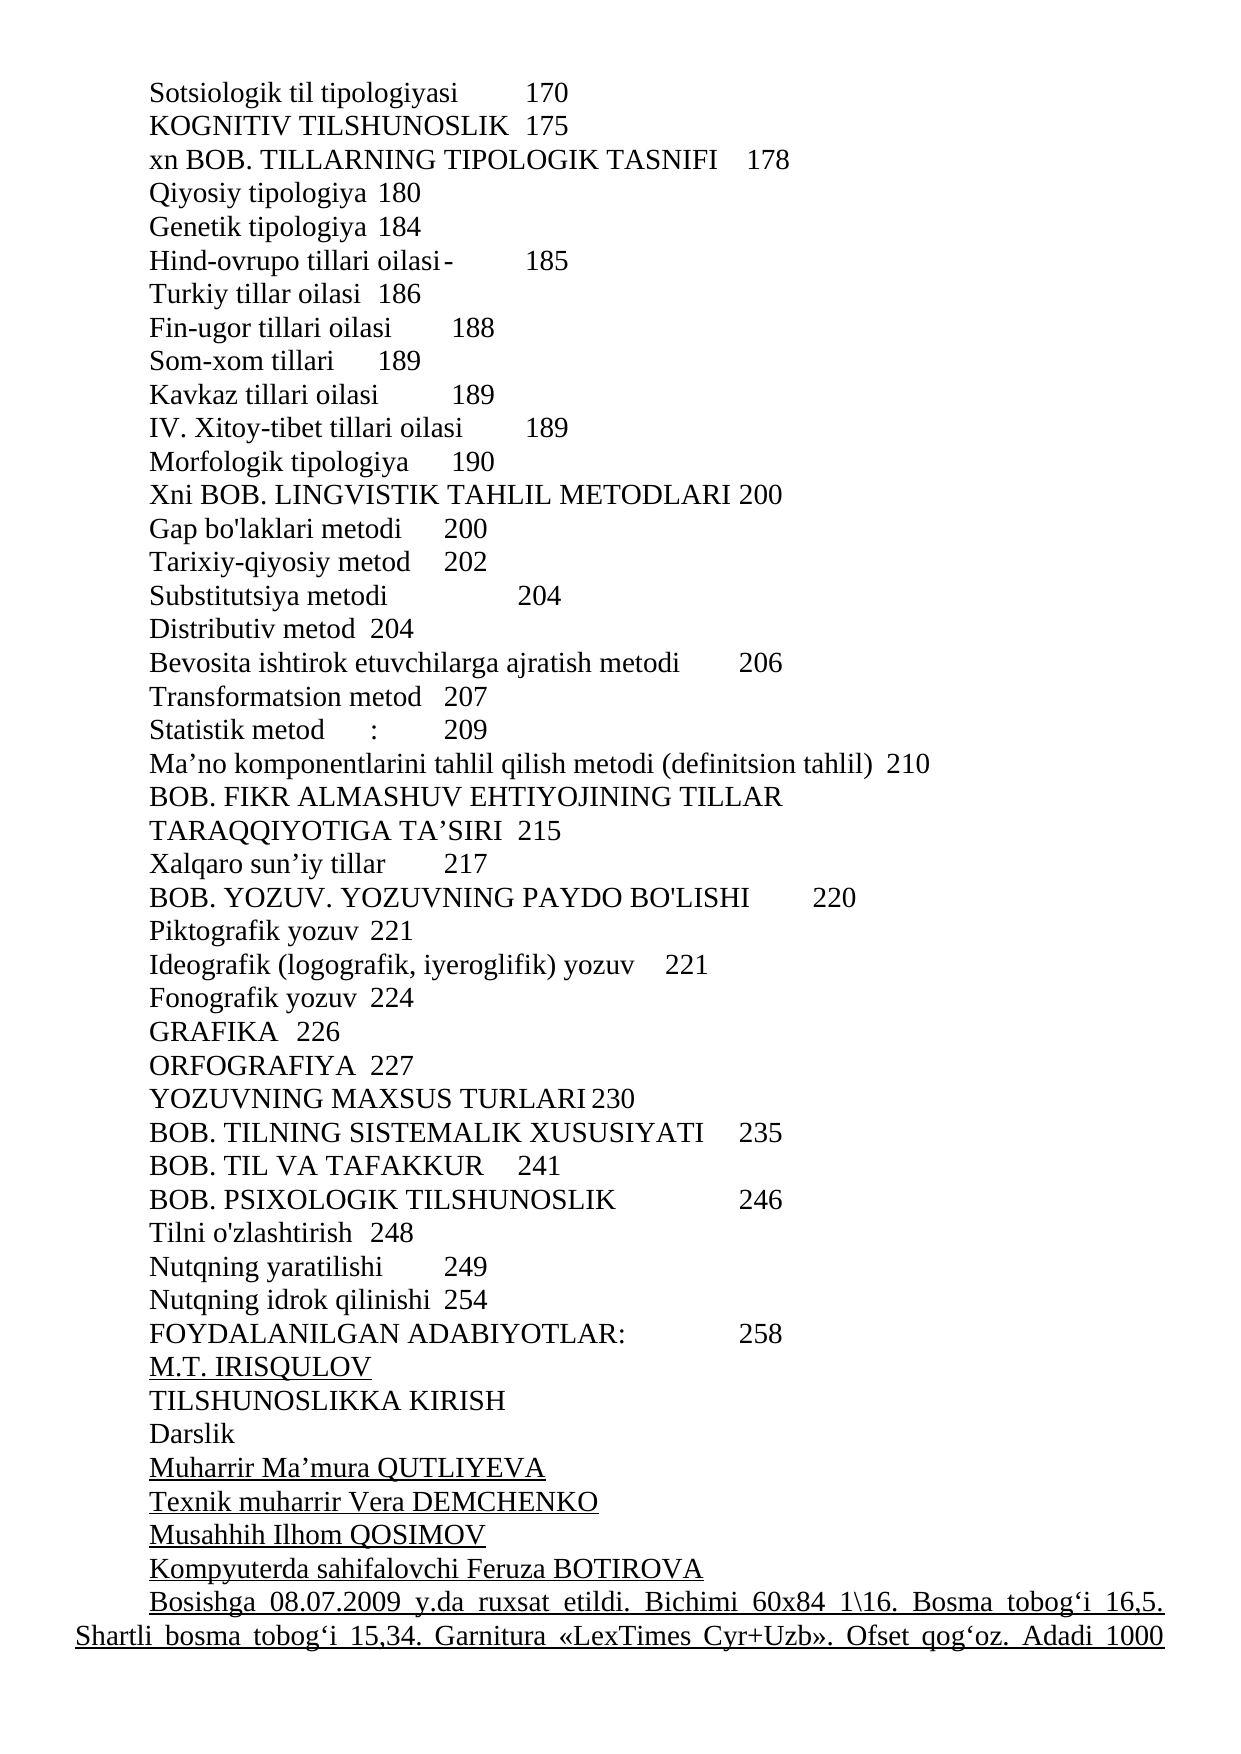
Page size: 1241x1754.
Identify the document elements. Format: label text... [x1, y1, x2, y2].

text Ma’no komponentlarini tahlil qilish metodi (definitsion tahlil) 210 [75, 746, 1165, 779]
text Transformatsion metod 207 [75, 679, 1165, 712]
text Xni BOB. LINGVISTIK TAHLIL METODLARI 200 [75, 477, 1165, 511]
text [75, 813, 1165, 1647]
text Genetik tipologiya 184 [75, 209, 1165, 243]
text Statistik metod : 209 [75, 712, 1165, 746]
text Qiyosiy tipologiya 180 [75, 176, 1165, 209]
text Som-xom tillari 189 [75, 343, 1165, 377]
text Hind-ovrupo tillari oilasi - 185 [75, 243, 1165, 276]
text IV. Xitoy-tibet tillari oilasi 189 [75, 410, 1165, 444]
text Bevosita ishtirok etuvchilarga ajratish metodi 206 [75, 645, 1165, 679]
text Tarixiy-qiyosiy metod 202 [75, 544, 1165, 578]
text BOB. FIKR ALMASHUV EHTIYOJINING TILLAR [75, 779, 1165, 813]
text Turkiy tillar oilasi 186 [75, 276, 1165, 310]
text Morfologik tipologiya 190 [75, 444, 1165, 477]
text Fin-ugor tillari oilasi 188 [75, 310, 1165, 343]
text Gap bo'laklari metodi 200 [75, 511, 1165, 544]
text Sotsiologik til tipologiyasi 170 [75, 75, 1165, 108]
text Distributiv metod 204 [75, 612, 1165, 645]
text KOGNITIV TILSHUNOSLIK 175 [75, 108, 1165, 142]
text xn BOB. TILLARNING TIPOLOGIK TASNIFI 178 [75, 142, 1165, 176]
text Substitutsiya metodi 204 [75, 578, 1165, 612]
text Kavkaz tillari oilasi 189 [75, 377, 1165, 410]
